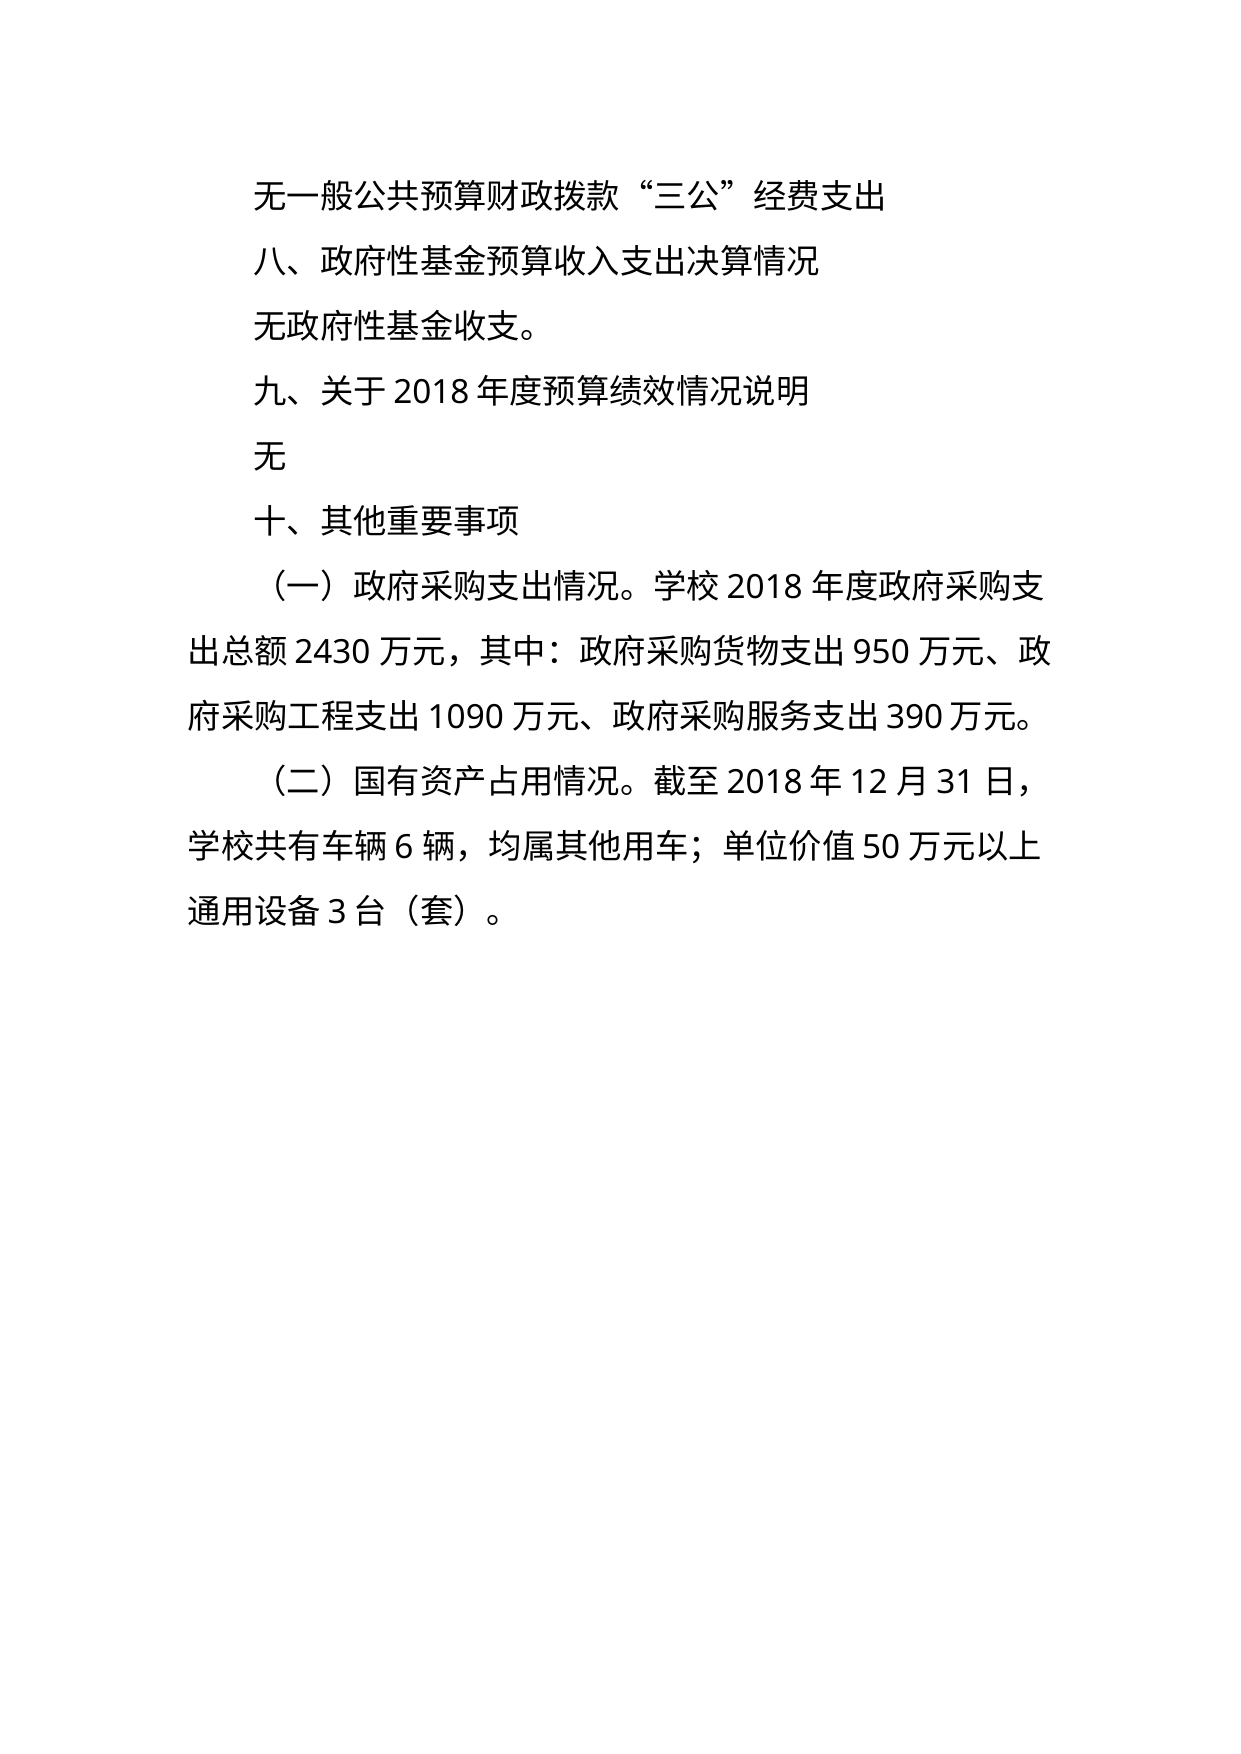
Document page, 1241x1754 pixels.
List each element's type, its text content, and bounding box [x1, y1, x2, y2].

text 无 [187, 422, 1053, 487]
text 无政府性基金收支。 [187, 292, 1053, 357]
text （一）政府采购支出情况。学校2018 年度政府采购支出总额2430 万元，其中：政府采购货物支出950 万元、政府采购工程支出1090 万元、政府采购服务支出390万元。 [187, 552, 1053, 747]
text 十、其他重要事项 [187, 487, 1053, 552]
text 八、政府性基金预算收入支出决算情况 [187, 227, 1053, 292]
text （二）国有资产占用情况。截至2018年12 月31 日，学校共有车辆6 辆，均属其他用车；单位价值50 万元以上通用设备3台（套）。 [187, 747, 1053, 942]
text 九、关于2018年度预算绩效情况说明 [187, 357, 1053, 422]
text 无一般公共预算财政拨款“三公”经费支出 [187, 162, 1053, 227]
